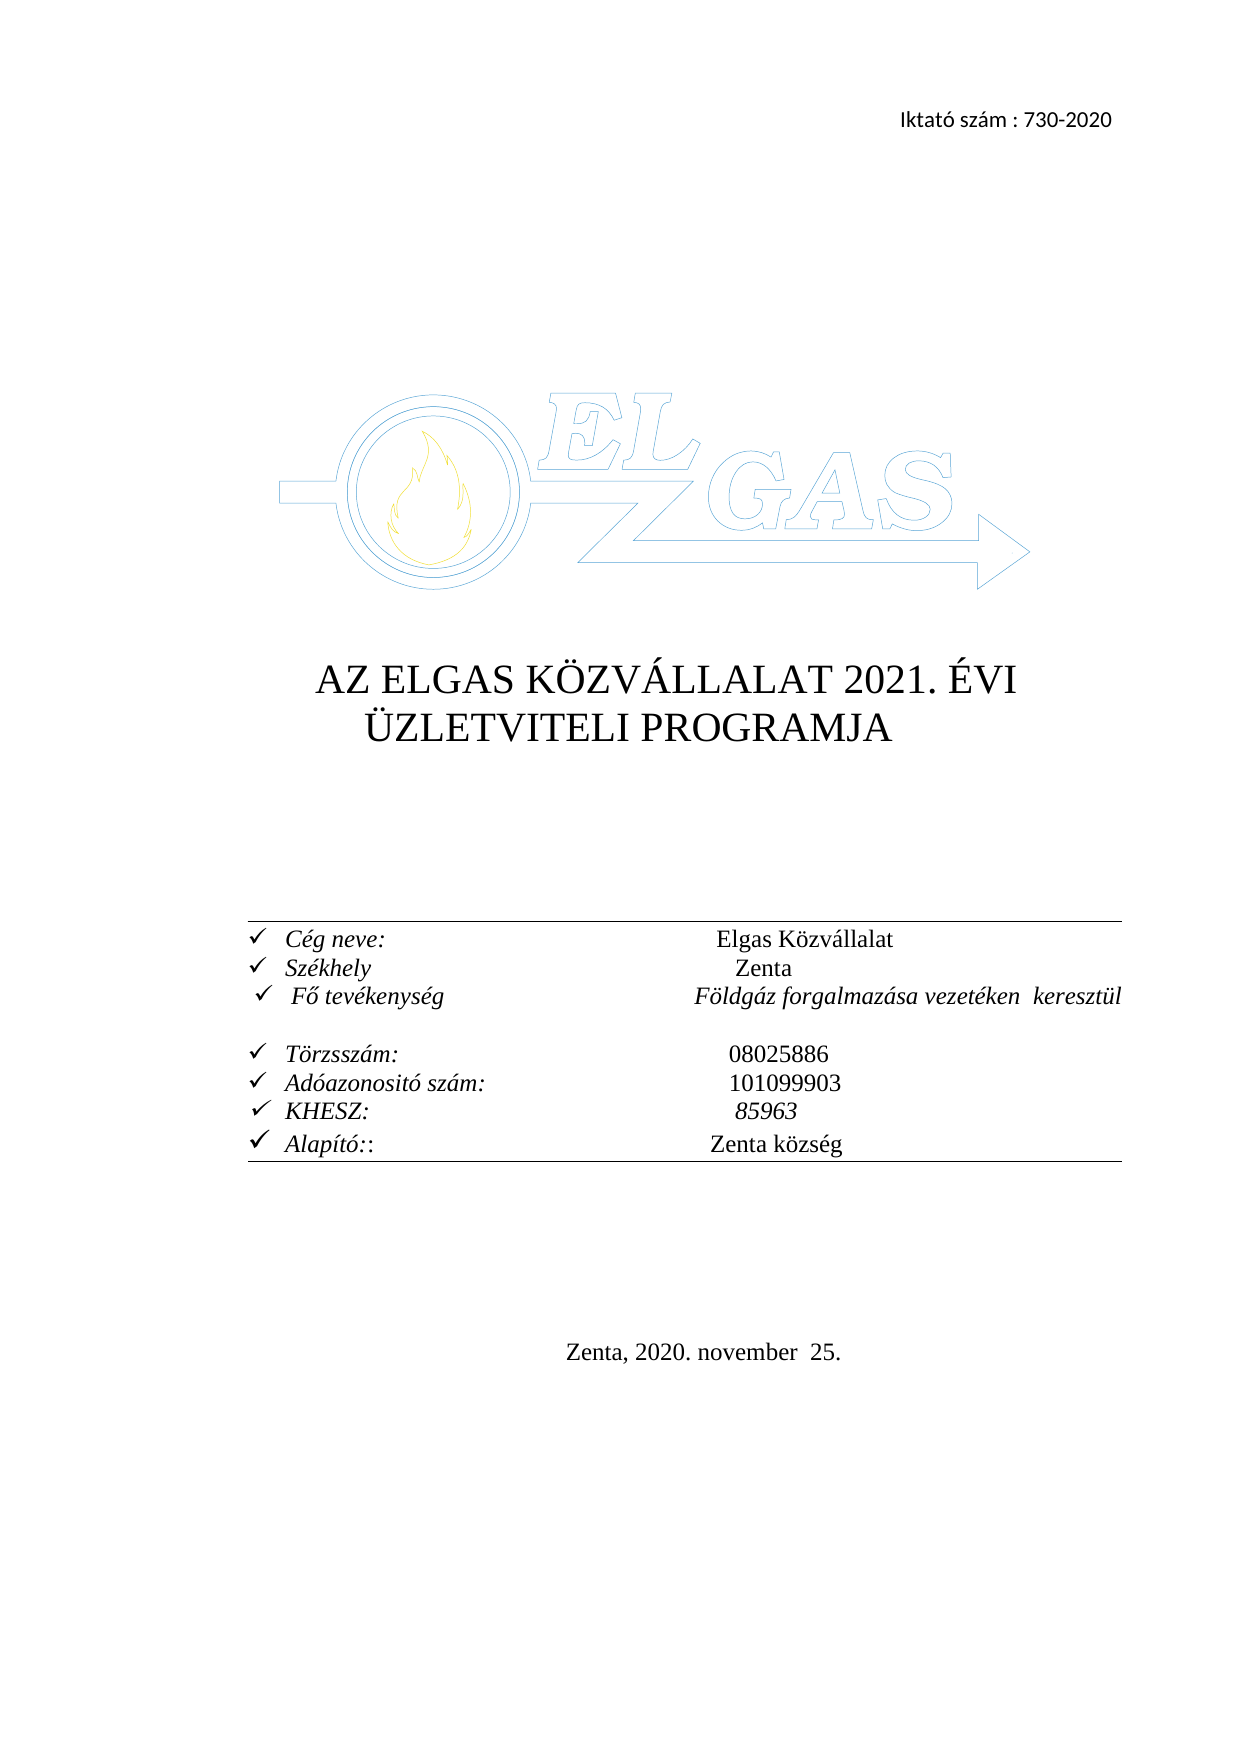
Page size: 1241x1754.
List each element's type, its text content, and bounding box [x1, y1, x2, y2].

list Törzsszám: 08025886 [247, 1036, 1122, 1064]
text AZ ELGAS KÖZVÁLLALAT 2021. ÉVI ÜZLETVITELI PROGRAMJA [135, 655, 1122, 751]
list Alapító:: Zenta község [247, 1122, 1122, 1162]
list Cég neve: Elgas Közvállalat [247, 922, 1122, 949]
list Adóazonositó szám: 101099903 [247, 1064, 1122, 1093]
text Zenta, 2020. november 25. [210, 1337, 1122, 1366]
list Székhely Zenta [247, 949, 1122, 978]
list KHESZ: 85963 [247, 1093, 1122, 1122]
list Fő tevékenység Földgáz forgalmazása vezetéken keresztül [247, 978, 1122, 1036]
